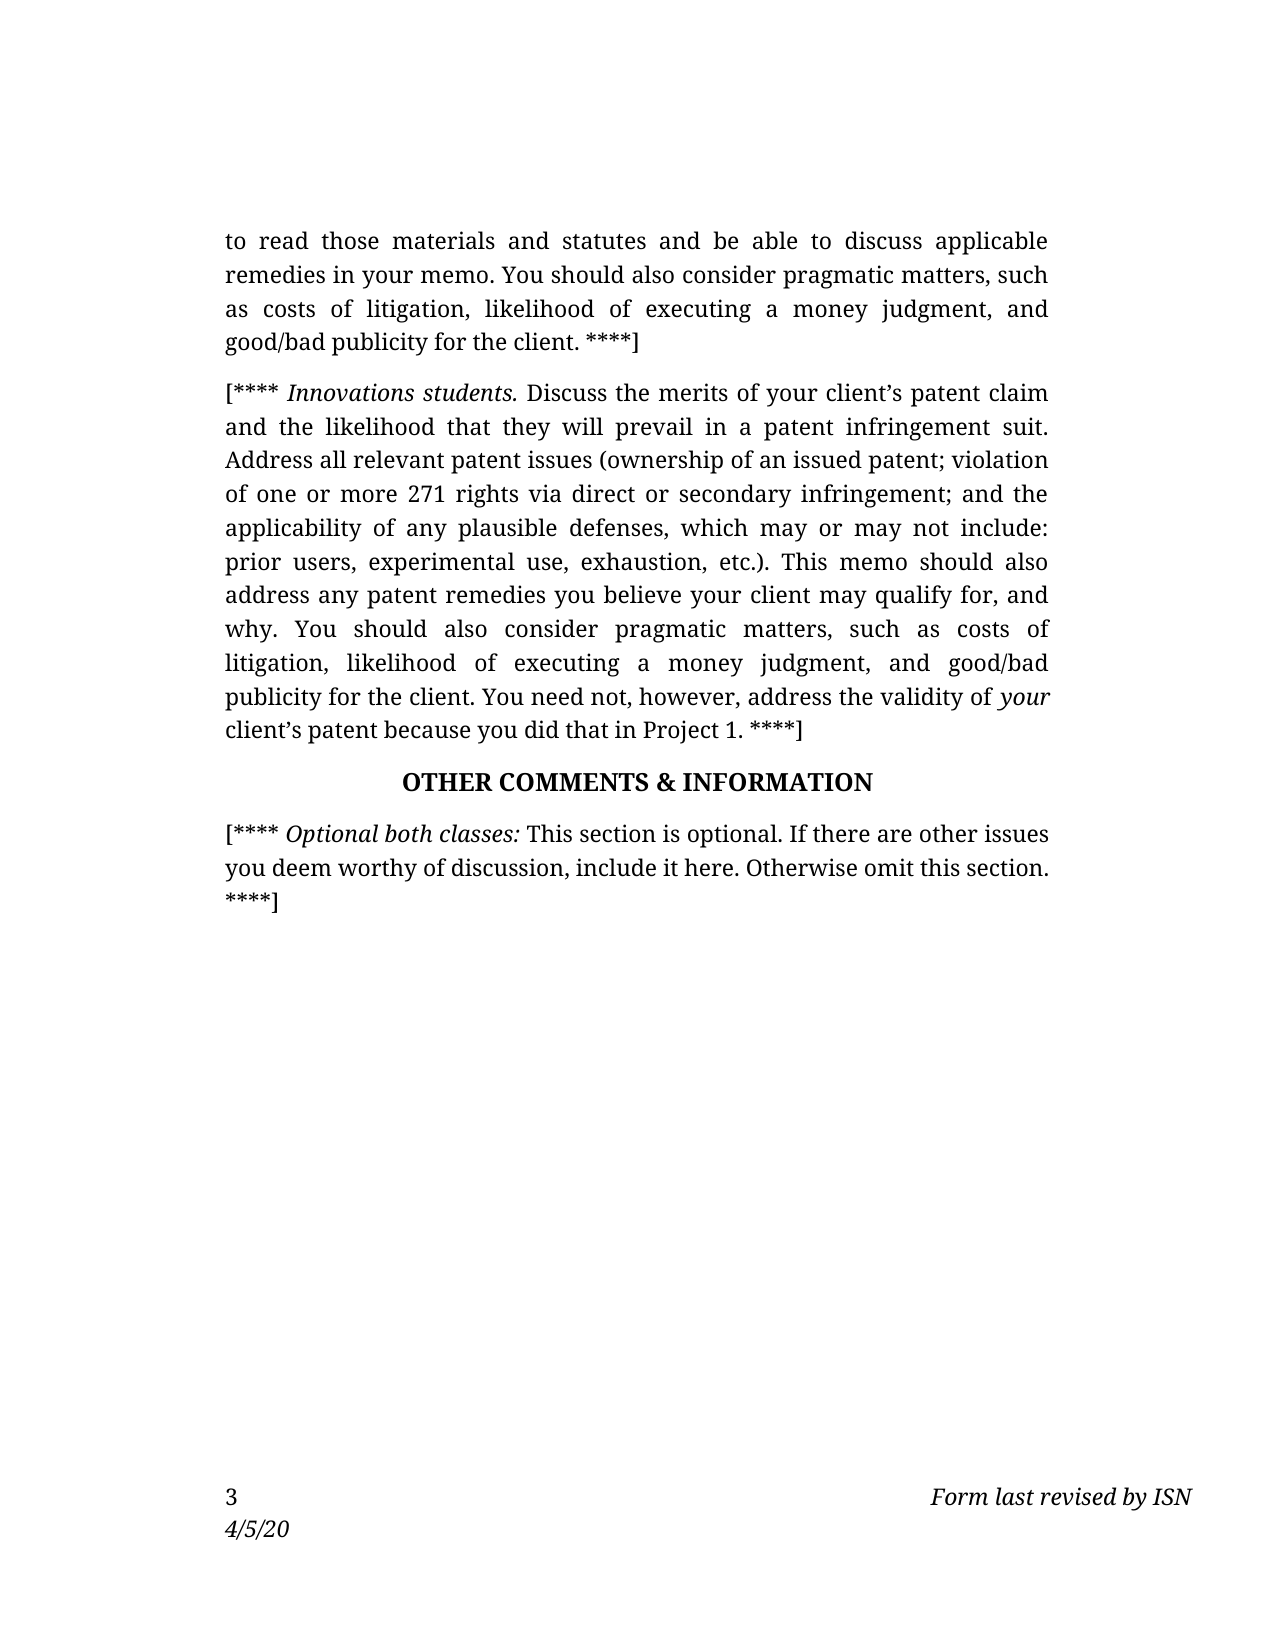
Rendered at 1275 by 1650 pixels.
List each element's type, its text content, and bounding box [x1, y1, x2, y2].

text [**** Optional both classes: This section is optional. If there are other issues you deem worthy of discussion, include it here. Otherwise omit this section. ****] [225, 818, 1050, 917]
text [**** Innovations students. Discuss the merits of your client’s patent claim and the likelihood that they will prevail in a patent infringement suit. Address all relevant patent issues (ownership of an issued patent; violation of one or more 271 rights via direct or secondary infringement; and the applicability of any plausible defenses, which may or may not include: prior users, experimental use, exhaustion, etc.). This memo should also address any patent remedies you believe your client may qualify for, and why. You should also consider pragmatic matters, such as costs of litigation, likelihood of executing a money judgment, and good/bad publicity for the client. You need not, however, address the validity of your client’s patent because you did that in Project 1. ****] [225, 377, 1050, 745]
text OTHER COMMENTS & INFORMATION [225, 764, 1050, 799]
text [225, 225, 1050, 357]
